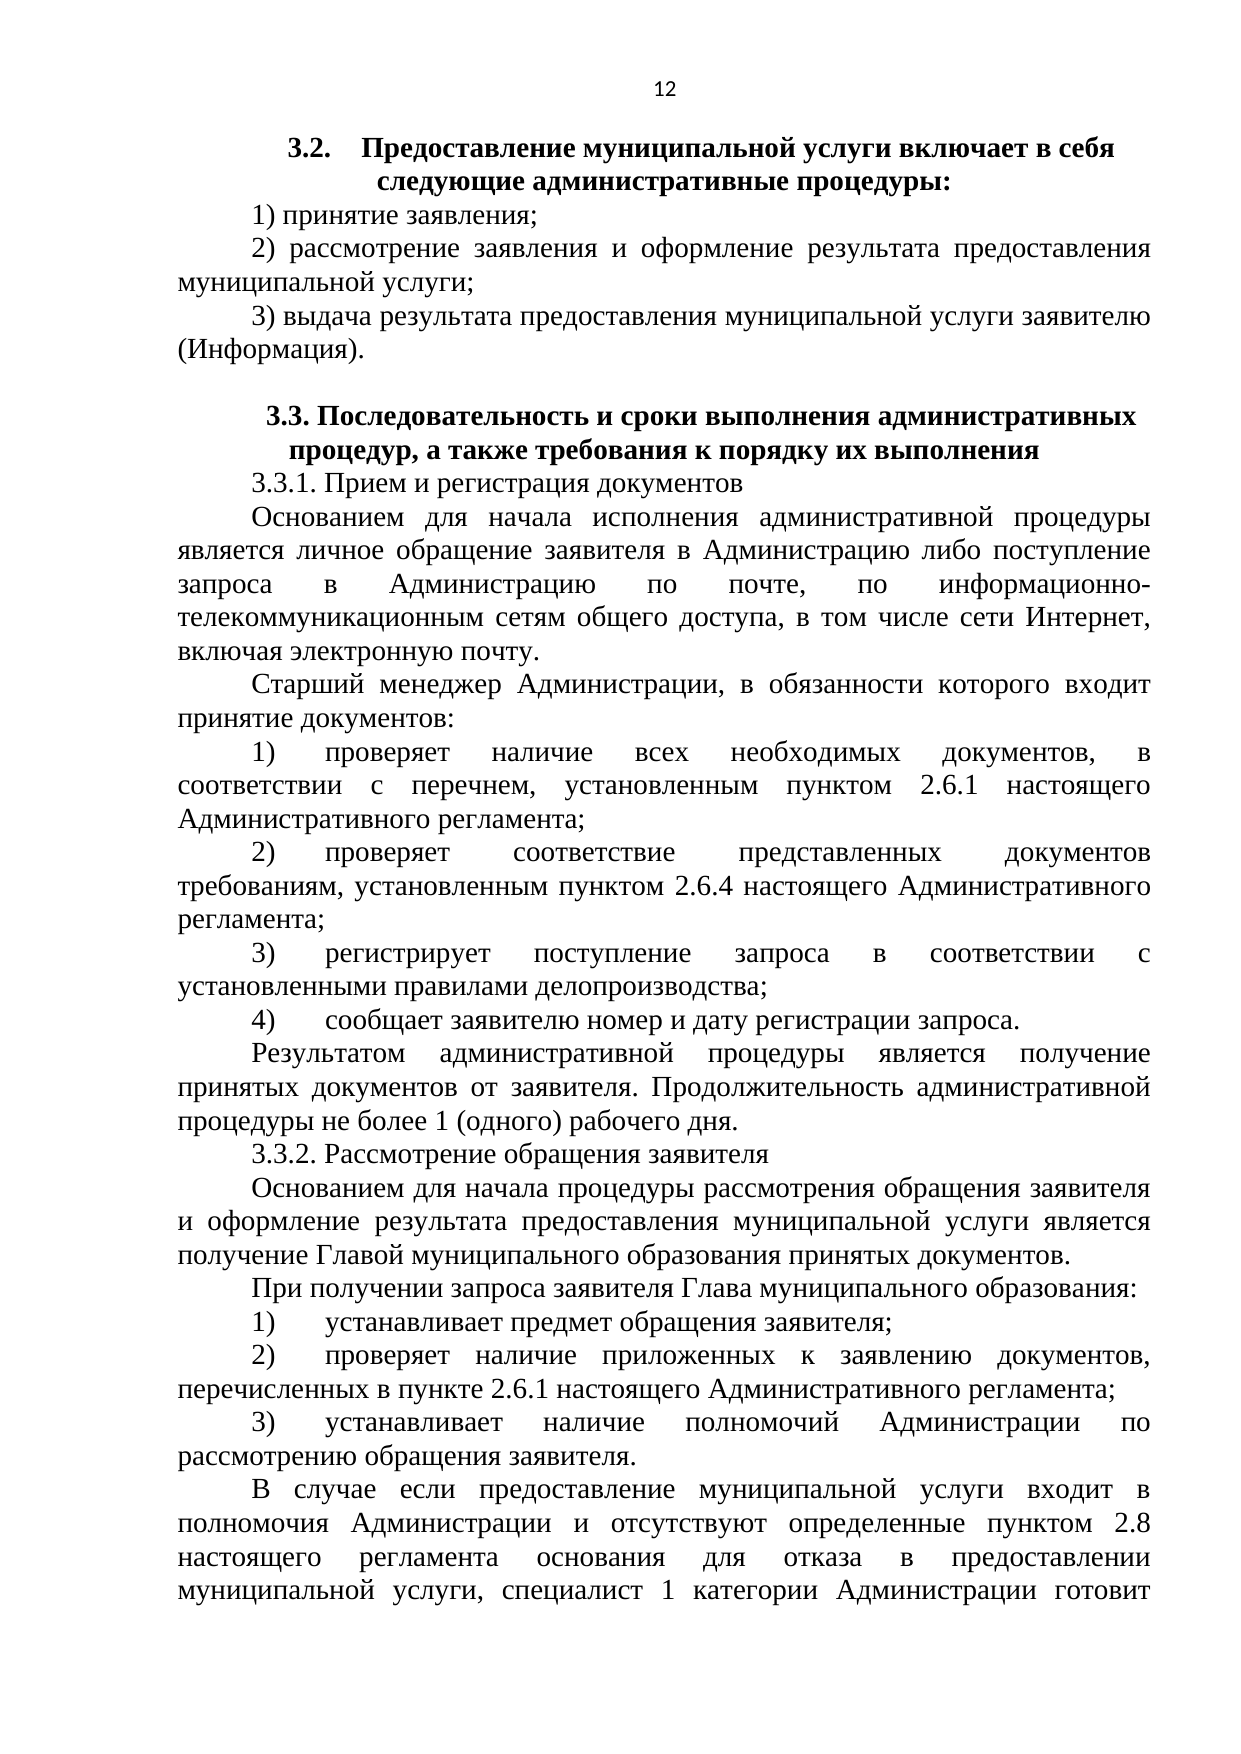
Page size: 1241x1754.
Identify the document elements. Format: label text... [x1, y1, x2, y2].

text 2) рассмотрение заявления и оформление результата предоставления муниципальной услуги; [177, 231, 1151, 298]
text 1) устанавливает предмет обращения заявителя; [177, 1304, 1151, 1337]
text При получении запроса заявителя Глава муниципального образования: [177, 1270, 1151, 1304]
text 3) регистрирует поступление запроса в соответствии с установленными правилами делопроизводства; [177, 935, 1151, 1002]
text Результатом административной процедуры является получение принятых документов от заявителя. Продолжительность административной процедуры не более 1 (одного) рабочего дня. [177, 1036, 1151, 1136]
text Старший менеджер Администрации, в обязанности которого входит принятие документов: [177, 667, 1151, 734]
text 3.3.1. Прием и регистрация документов [177, 465, 1151, 499]
text Основанием для начала исполнения административной процедуры является личное обращение заявителя в Администрацию либо поступление запроса в Администрацию по почте, по информационно-телекоммуникационным сетям общего доступа, в том числе сети Интернет, включая электронную почту. [177, 499, 1151, 667]
text 1) принятие заявления; [177, 197, 1151, 231]
text 3.3.2. Рассмотрение обращения заявителя [177, 1136, 1151, 1170]
text 3.3. Последовательность и сроки выполнения административных процедур, а также требования к порядку их выполнения [177, 398, 1151, 465]
text 2) проверяет наличие приложенных к заявлению документов, перечисленных в пункте 2.6.1 настоящего Административного регламента; [177, 1337, 1151, 1404]
text Основанием для начала процедуры рассмотрения обращения заявителя и оформление результата предоставления муниципальной услуги является получение Главой муниципального образования принятых документов. [177, 1170, 1151, 1270]
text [177, 1472, 1151, 1606]
text 1) проверяет наличие всех необходимых документов, в соответствии с перечнем, установленным пунктом 2.6.1 настоящего Административного регламента; [177, 734, 1151, 834]
text 4) сообщает заявителю номер и дату регистрации запроса. [177, 1002, 1151, 1036]
text 3.2. Предоставление муниципальной услуги включает в себя следующие административные процедуры: [177, 130, 1151, 197]
text 3) устанавливает наличие полномочий Администрации по рассмотрению обращения заявителя. [177, 1404, 1151, 1472]
text 3) выдача результата предоставления муниципальной услуги заявителю (Информация). [177, 298, 1151, 365]
text 2) проверяет соответствие представленных документов требованиям, установленным пунктом 2.6.4 настоящего Административного регламента; [177, 834, 1151, 935]
